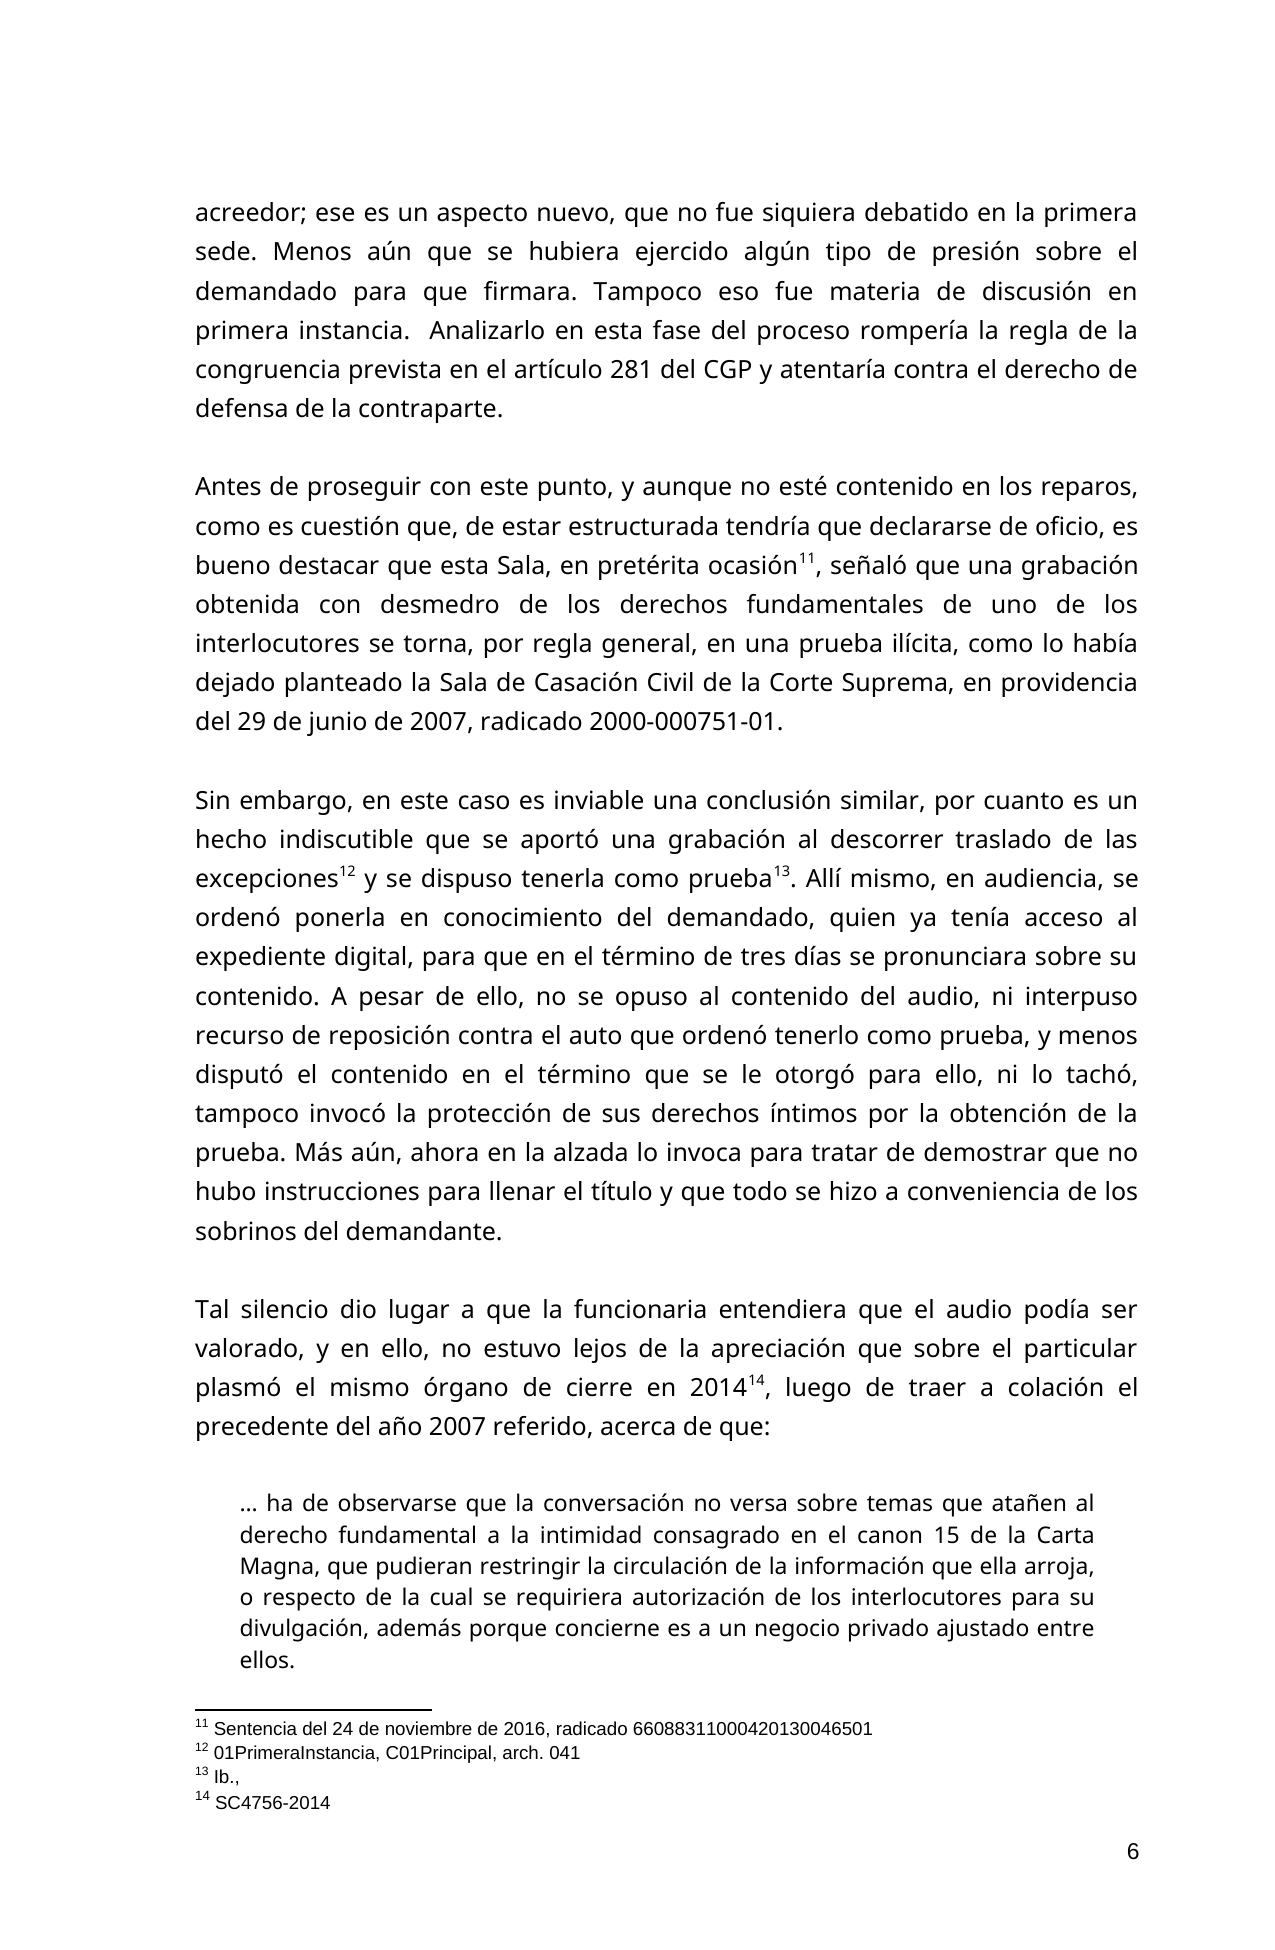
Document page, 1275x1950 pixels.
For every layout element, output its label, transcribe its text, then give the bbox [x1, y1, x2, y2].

text Tal silencio dio lugar a que la funcionaria entendiera que el audio podía ser valorado, y en ello, no estuvo lejos de la apreciación que sobre el particular plasmó el mismo órgano de cierre en 2014, luego de traer a colación el precedente del año 2007 referido, acerca de que: [195, 1292, 1139, 1443]
text Sin embargo, en este caso es inviable una conclusión similar, por cuanto es un hecho indiscutible que se aportó una grabación al descorrer traslado de las excepciones y se dispuso tenerla como prueba. Allí mismo, en audiencia, se ordenó ponerla en conocimiento del demandado, quien ya tenía acceso al expediente digital, para que en el término de tres días se pronunciara sobre su contenido. A pesar de ello, no se opuso al contenido del audio, ni interpuso recurso de reposición contra el auto que ordenó tenerlo como prueba, y menos disputó el contenido en el término que se le otorgó para ello, ni lo tachó, tampoco invocó la protección de sus derechos íntimos por la obtención de la prueba. Más aún, ahora en la alzada lo invoca para tratar de demostrar que no hubo instrucciones para llenar el título y que todo se hizo a conveniencia de los sobrinos del demandante. [195, 782, 1139, 1247]
text … ha de observarse que la conversación no versa sobre temas que atañen al derecho fundamental a la intimidad consagrado en el canon 15 de la Carta Magna, que pudieran restringir la circulación de la información que ella arroja, o respecto de la cual se requiriera autorización de los interlocutores para su divulgación, además porque concierne es a un negocio privado ajustado entre ellos. [239, 1487, 1095, 1675]
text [195, 195, 1139, 425]
text Antes de proseguir con este punto, y aunque no esté contenido en los reparos, como es cuestión que, de estar estructurada tendría que declararse de oficio, es bueno destacar que esta Sala, en pretérita ocasión, señaló que una grabación obtenida con desmedro de los derechos fundamentales de uno de los interlocutores se torna, por regla general, en una prueba ilícita, como lo había dejado planteado la Sala de Casación Civil de la Corte Suprema, en providencia del 29 de junio de 2007, radicado 2000-000751-01. [195, 469, 1139, 738]
